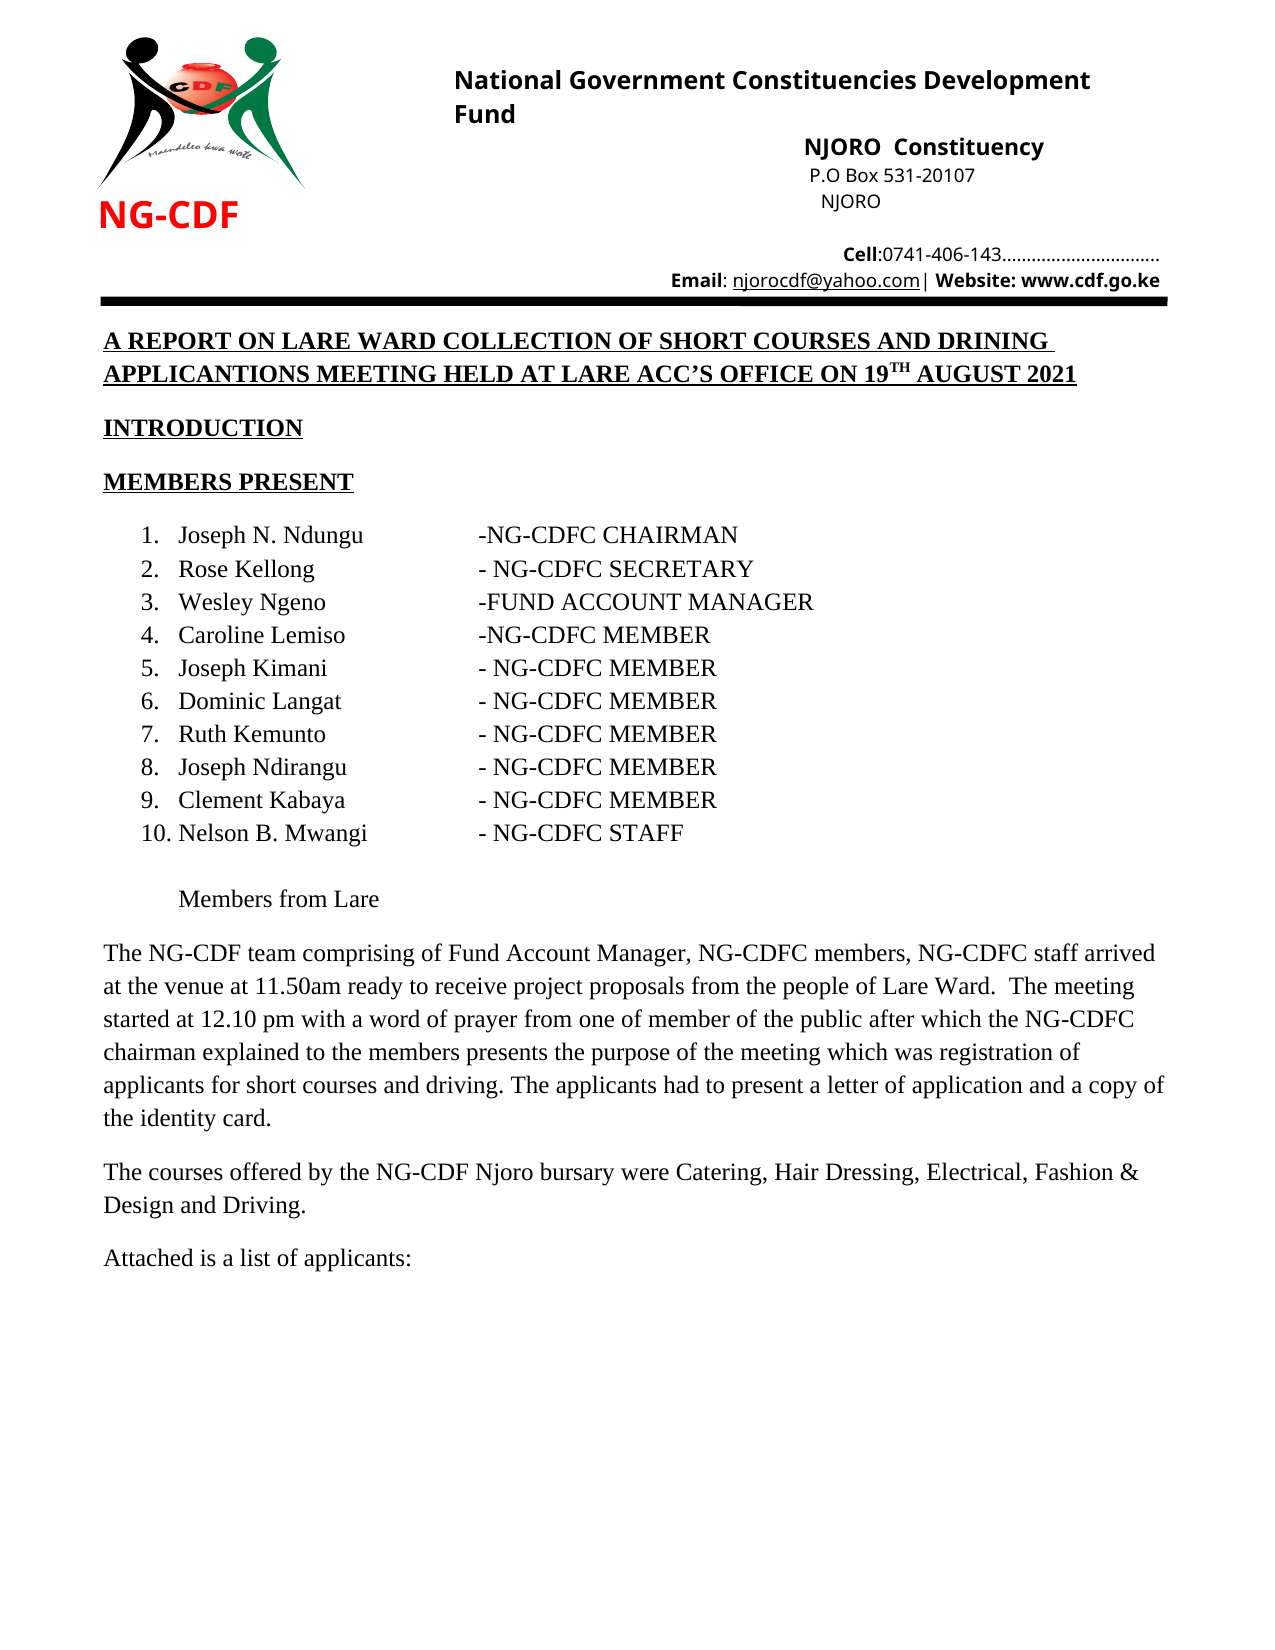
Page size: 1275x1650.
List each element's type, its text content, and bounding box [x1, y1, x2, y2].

list Nelson B. Mwangi - NG-CDFC STAFF [141, 818, 1172, 847]
table_header National Government Constituencies Development Fund NJORO Constituency P.O Box 531-20107 NJORO Cell:0741-406-143………………………….. Email: njorocdf@yahoo.com| Website: www.cdf.go.ke [443, 38, 1171, 292]
list Ruth Kemunto - NG-CDFC MEMBER [141, 719, 1172, 747]
list Dominic Langat - NG-CDFC MEMBER [141, 686, 1172, 714]
list Caroline Lemiso -NG-CDFC MEMBER [141, 620, 1172, 648]
list Clement Kabaya - NG-CDFC MEMBER [141, 785, 1172, 813]
text The courses offered by the NG-CDF Njoro bursary were Catering, Hair Dressing, Electrical, Fashion & Design and Driving. [103, 1157, 1172, 1218]
text Attached is a list of applicants: [103, 1243, 1172, 1272]
text The NG-CDF team comprising of Fund Account Manager, NG-CDFC members, NG-CDFC staff arrived at the venue at 11.50am ready to receive project proposals from the people of Lare Ward. The meeting started at 12.10 pm with a word of prayer from one of member of the public after which the NG-CDFC chairman explained to the members presents the purpose of the meeting which was registration of applicants for short courses and driving. The applicants had to present a letter of application and a copy of the identity card. [103, 938, 1172, 1132]
list Wesley Ngeno -FUND ACCOUNT MANAGER [141, 587, 1172, 615]
list Joseph Kimani - NG-CDFC MEMBER [141, 653, 1172, 681]
text A REPORT ON LARE WARD COLLECTION OF SHORT COURSES AND DRINING APPLICANTIONS MEETING HELD AT LARE ACC’S OFFICE ON 19TH AUGUST 2021 [103, 326, 1172, 388]
list Rose Kellong - NG-CDFC SECRETARY [141, 554, 1172, 582]
text INTRODUCTION [103, 413, 1172, 442]
list Joseph N. Ndungu -NG-CDFC CHAIRMAN [141, 521, 1172, 549]
list Members from Lare [178, 884, 1172, 913]
table_header NG-CDF [86, 38, 442, 292]
text MEMBERS PRESENT [103, 467, 1172, 496]
list Joseph Ndirangu - NG-CDFC MEMBER [141, 752, 1172, 781]
